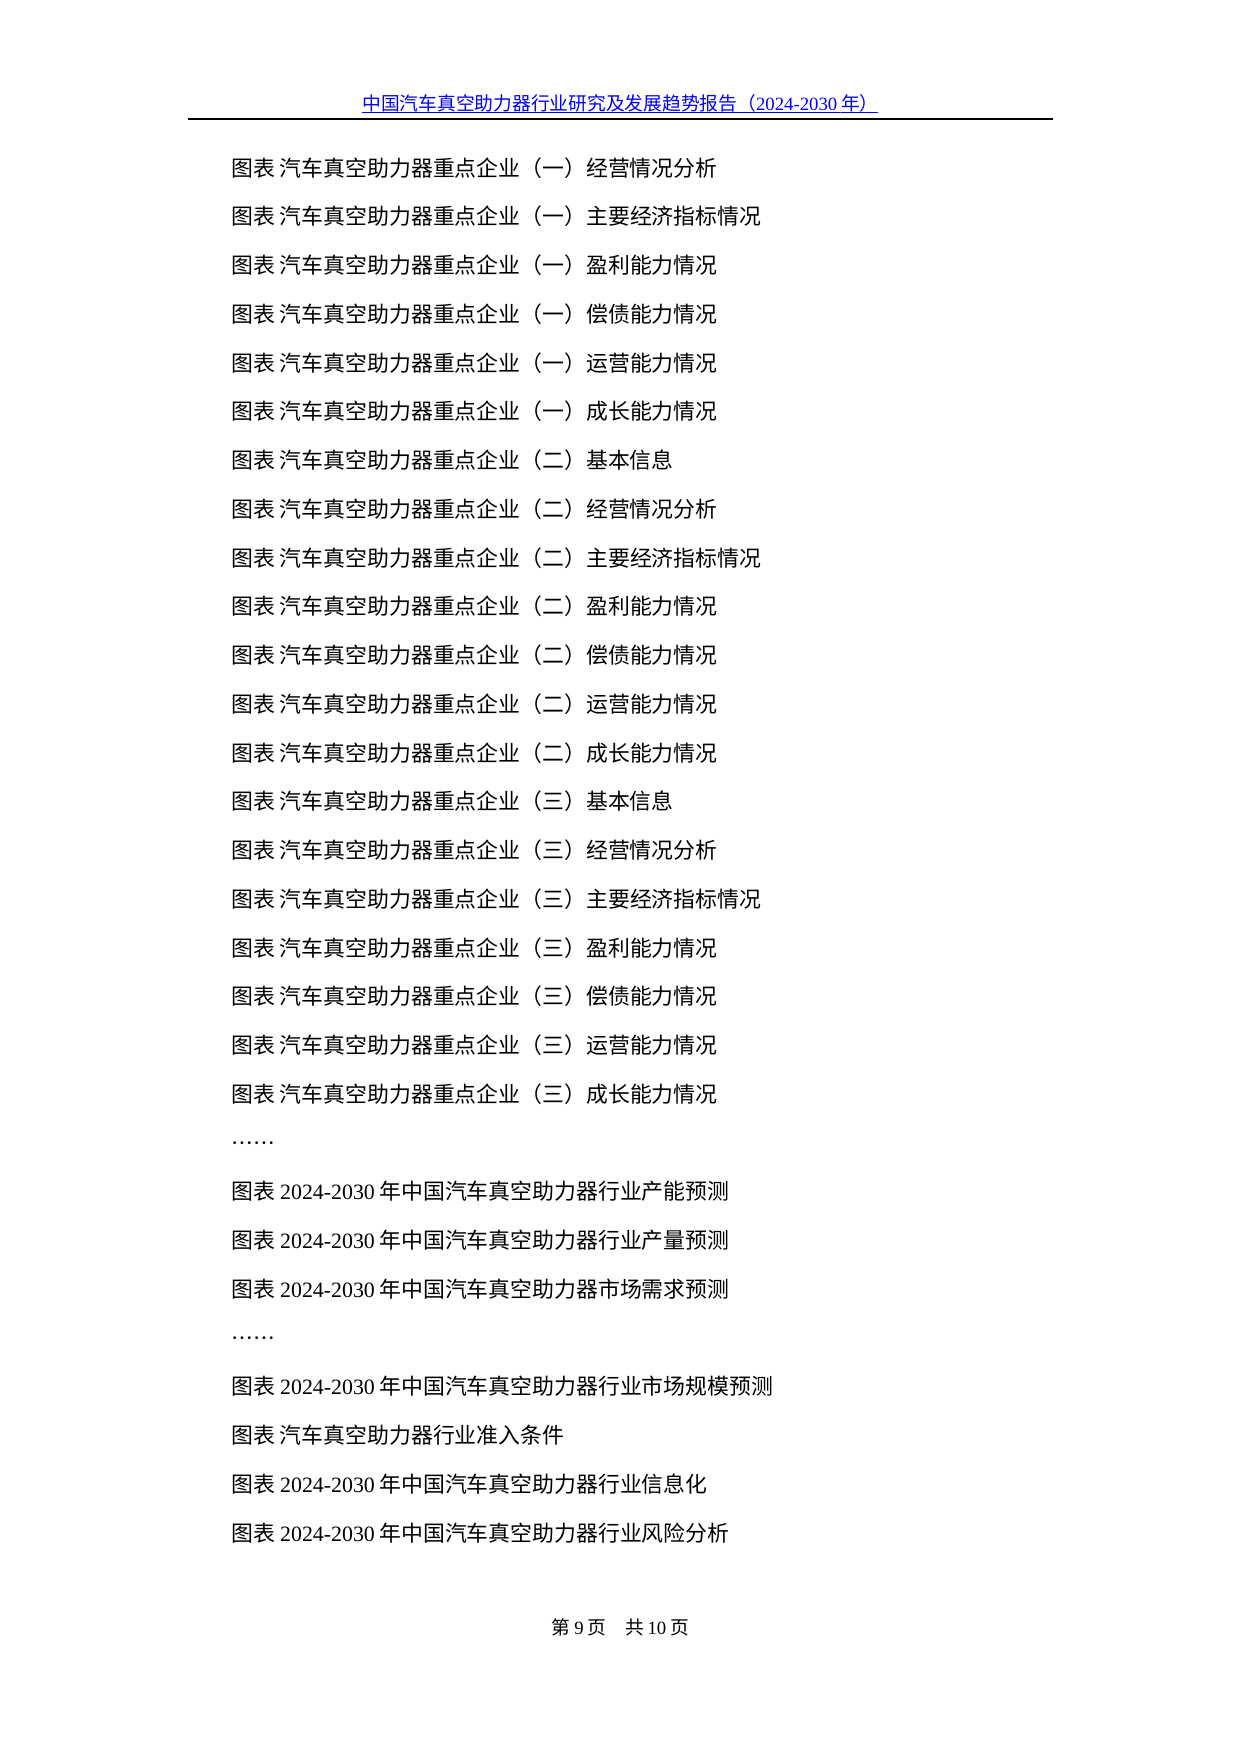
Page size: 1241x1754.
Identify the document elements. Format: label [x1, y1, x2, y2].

text [187, 150, 1053, 1548]
